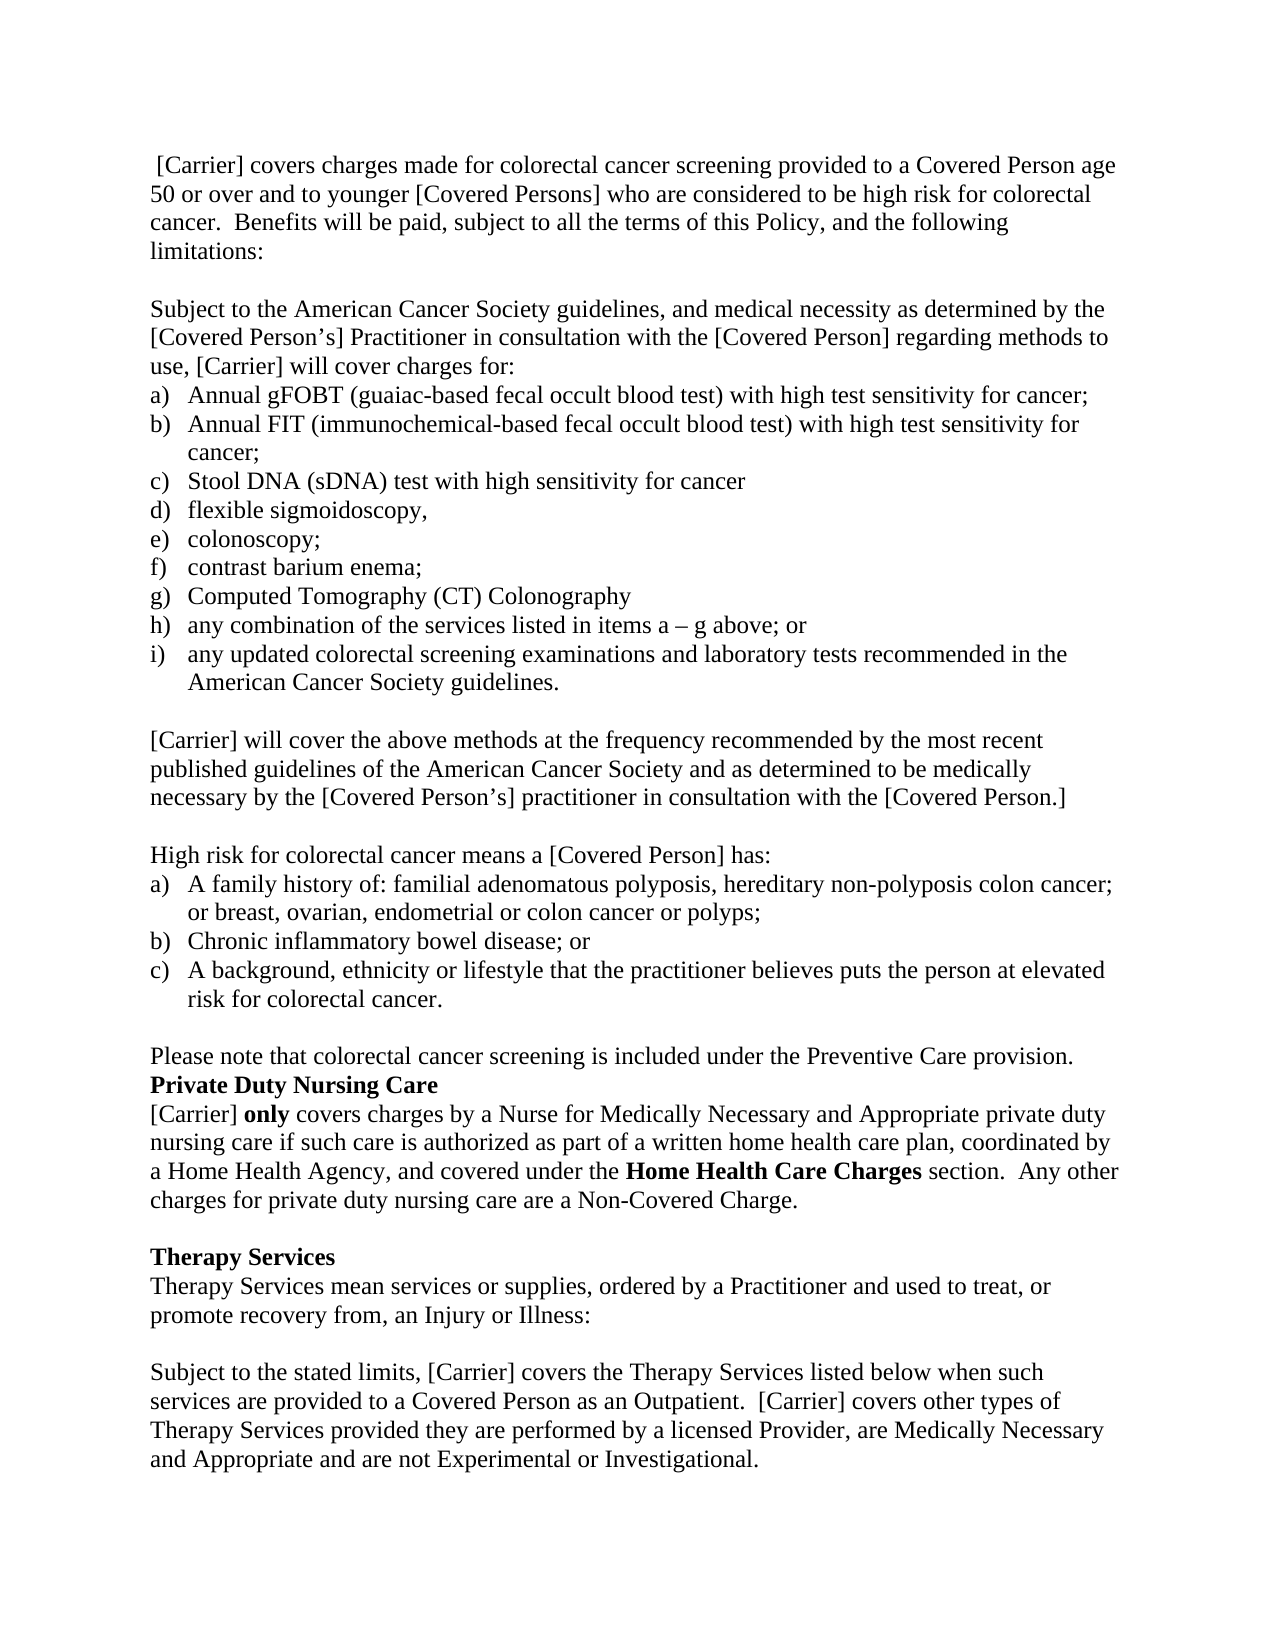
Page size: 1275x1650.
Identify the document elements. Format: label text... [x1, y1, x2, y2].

list A family history of: familial adenomatous polyposis, hereditary non-polyposis colon cancer; or breast, ovarian, endometrial or colon cancer or polyps; [150, 869, 1125, 926]
text High risk for colorectal cancer means a [Covered Person] has: [150, 840, 1125, 869]
list Annual FIT (immunochemical-based fecal occult blood test) with high test sensitivity for cancer; [150, 409, 1125, 466]
list Computed Tomography (CT) Colonography [150, 581, 1125, 610]
list any combination of the services listed in items a – g above; or [150, 610, 1125, 639]
list any updated colorectal screening examinations and laboratory tests recommended in the American Cancer Society guidelines. [150, 639, 1125, 696]
text Private Duty Nursing Care [150, 1070, 1125, 1099]
text Subject to the stated limits, [Carrier] covers the Therapy Services listed below when such services are provided to a Covered Person as an Outpatient. [Carrier] covers other types of Therapy Services provided they are performed by a licensed Provider, are Medically Necessary and Appropriate and are not Experimental or Investigational. [150, 1357, 1125, 1472]
list Stool DNA (sDNA) test with high sensitivity for cancer [150, 466, 1125, 495]
list Annual gFOBT (guaiac-based fecal occult blood test) with high test sensitivity for cancer; [150, 380, 1125, 409]
list contrast barium enema; [150, 552, 1125, 581]
list A background, ethnicity or lifestyle that the practitioner believes puts the person at elevated risk for colorectal cancer. [150, 955, 1125, 1012]
text Therapy Services mean services or supplies, ordered by a Practitioner and used to treat, or promote recovery from, an Injury or Illness: [150, 1271, 1125, 1329]
text Therapy Services [150, 1242, 1125, 1271]
list Chronic inflammatory bowel disease; or [150, 926, 1125, 955]
text [Carrier] only covers charges by a Nurse for Medically Necessary and Appropriate private duty nursing care if such care is authorized as part of a written home health care plan, coordinated by a Home Health Agency, and covered under the Home Health Care Charges section. Any other charges for private duty nursing care are a Non-Covered Charge. [150, 1099, 1125, 1214]
text [Carrier] covers charges made for colorectal cancer screening provided to a Covered Person age 50 or over and to younger [Covered Persons] who are considered to be high risk for colorectal cancer. Benefits will be paid, subject to all the terms of this Policy, and the following limitations: [150, 150, 1125, 265]
text [Carrier] will cover the above methods at the frequency recommended by the most recent published guidelines of the American Cancer Society and as determined to be medically necessary by the [Covered Person’s] practitioner in consultation with the [Covered Person.] [150, 725, 1125, 811]
list flexible sigmoidoscopy, [150, 495, 1125, 524]
text Subject to the American Cancer Society guidelines, and medical necessity as determined by the [Covered Person’s] Practitioner in consultation with the [Covered Person] regarding methods to use, [Carrier] will cover charges for: [150, 294, 1125, 380]
list colonoscopy; [150, 524, 1125, 552]
text Please note that colorectal cancer screening is included under the Preventive Care provision. [150, 1041, 1125, 1070]
